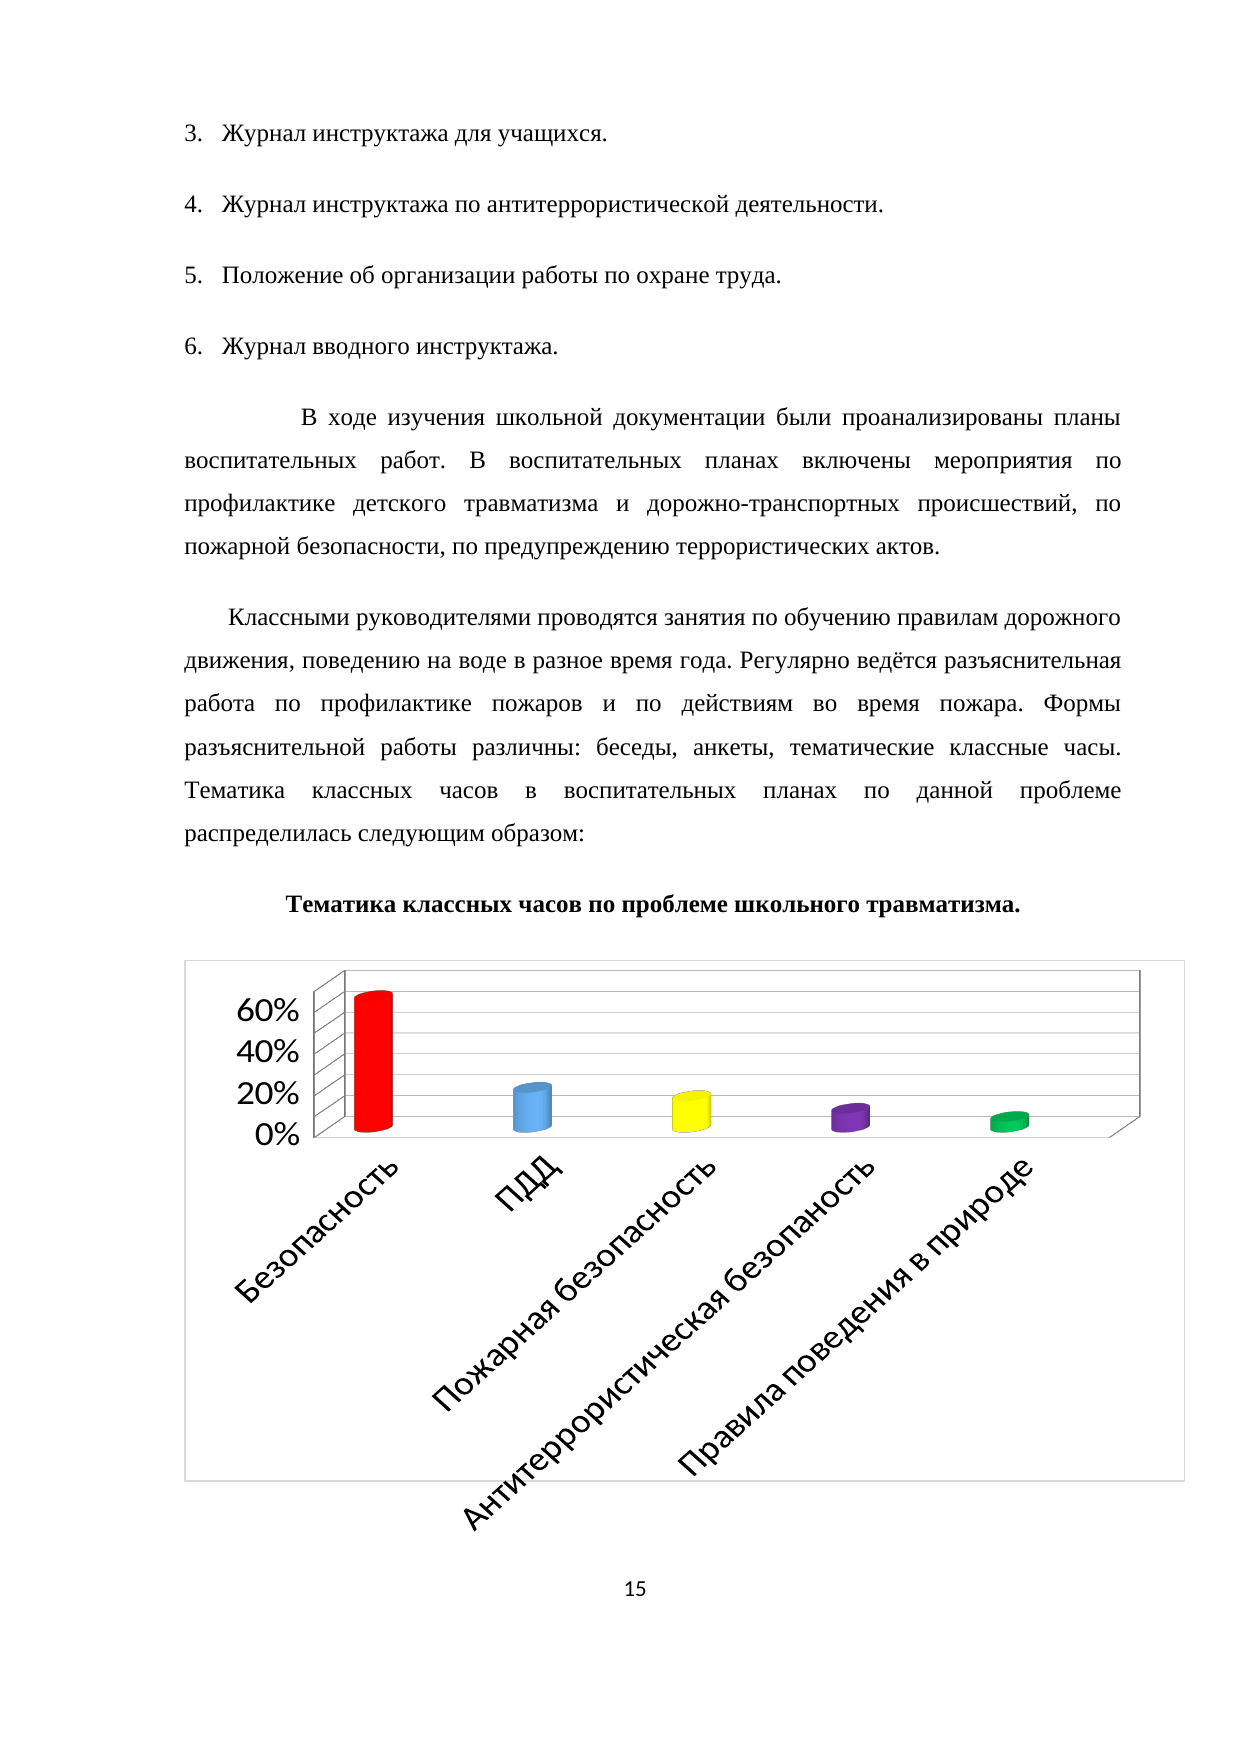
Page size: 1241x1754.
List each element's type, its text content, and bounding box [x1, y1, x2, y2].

list Журнал вводного инструктажа. [184, 331, 1122, 360]
text В ходе изучения школьной документации были проанализированы планы воспитательных работ. В воспитательных планах включены мероприятия по профилактике детского травматизма и дорожно-транспортных происшествий, по пожарной безопасности, по предупреждению террористических актов. [184, 402, 1122, 560]
list Журнал инструктажа для учащихся. [184, 118, 1122, 147]
text Тематика классных часов по проблеме школьного травматизма. [184, 889, 1122, 917]
text Классными руководителями проводятся занятия по обучению правилам дорожного движения, поведению на воде в разное время года. Регулярно ведётся разъяснительная работа по профилактике пожаров и по действиям во время пожара. Формы разъяснительной работы различны: беседы, анкеты, тематические классные часы. Тематика классных часов в воспитательных планах по данной проблеме распределилась следующим образом: [184, 602, 1122, 847]
list Положение об организации работы по охране труда. [184, 260, 1122, 289]
list Журнал инструктажа по антитеррористической деятельности. [184, 189, 1122, 218]
